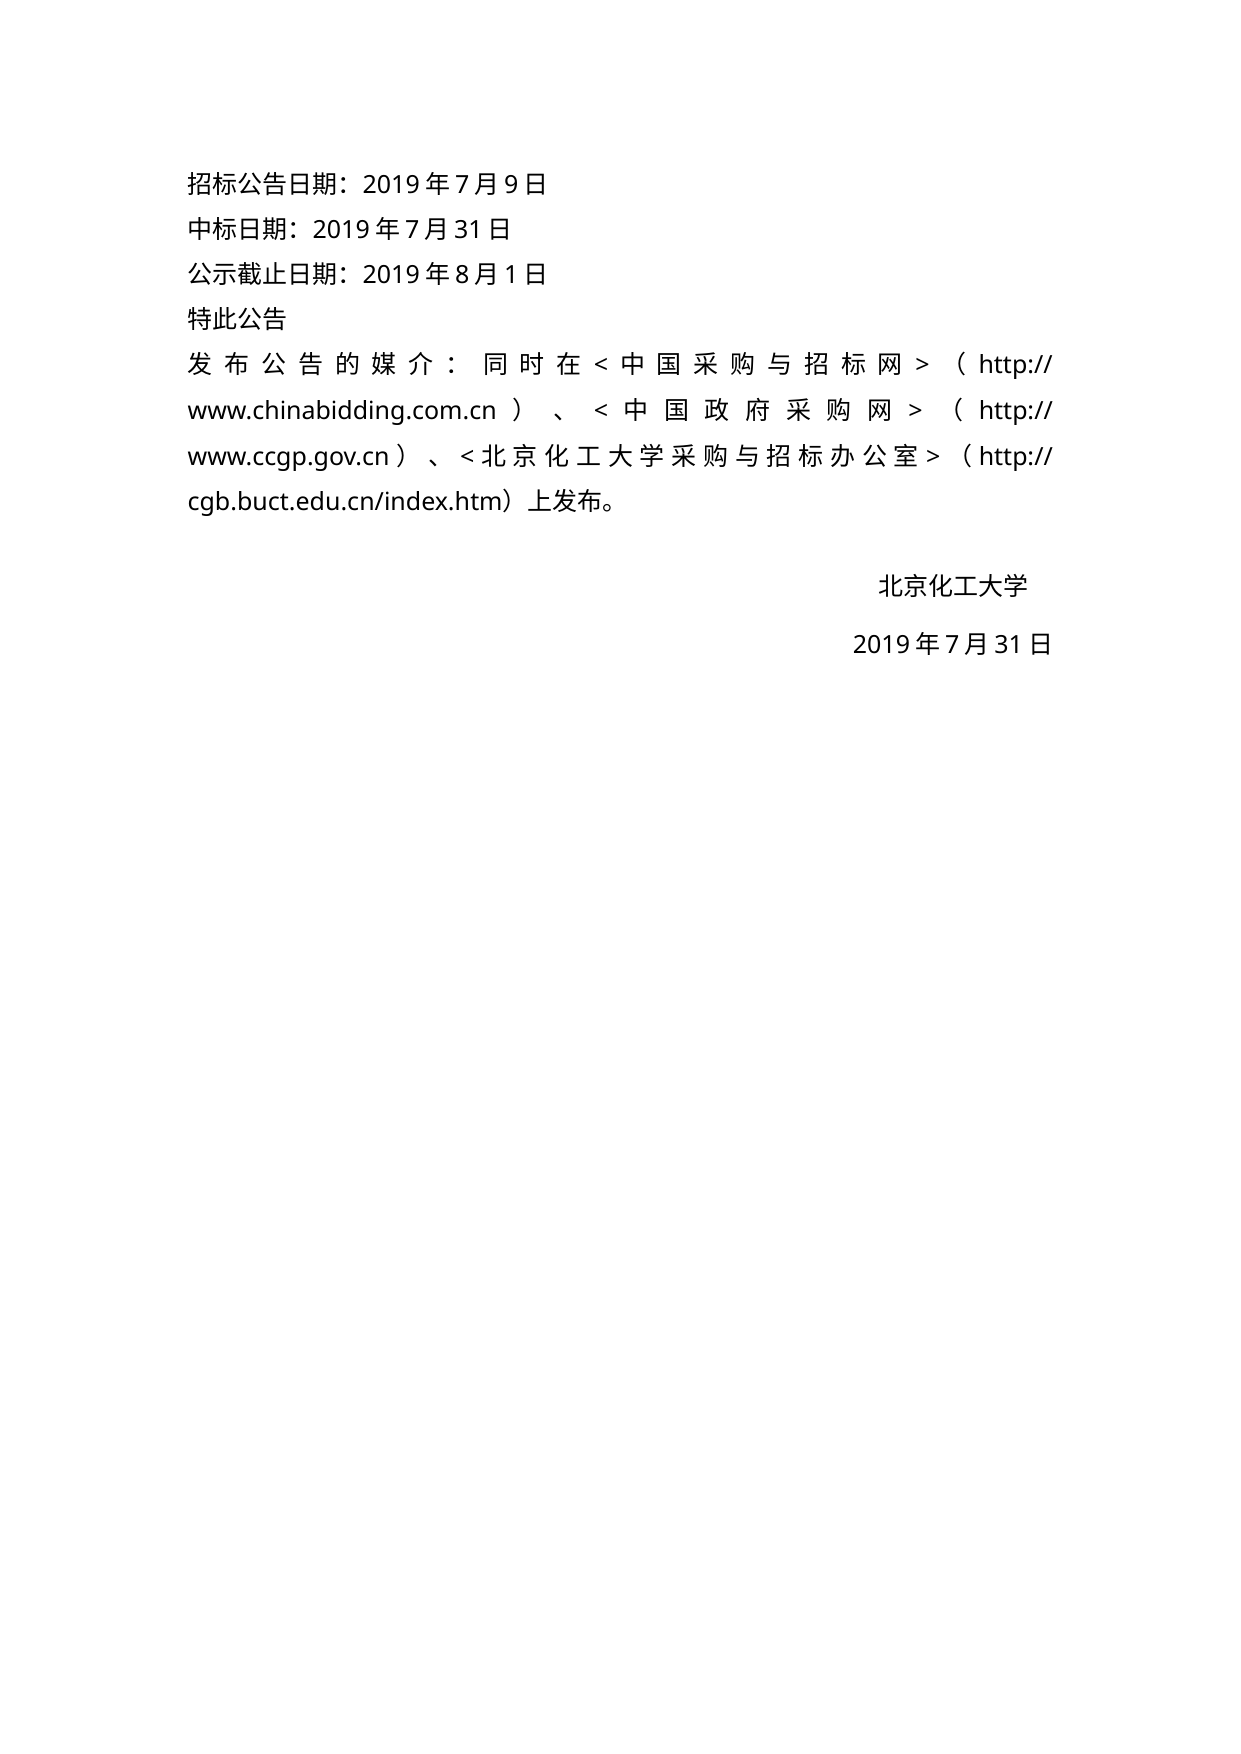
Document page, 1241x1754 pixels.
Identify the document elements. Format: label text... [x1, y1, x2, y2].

text 中标日期：2019年7月31日 [187, 208, 1053, 247]
text 2019年7月31日 [187, 622, 1053, 662]
text 招标公告日期：2019年7月9日 [187, 163, 1053, 202]
text 发布公告的媒介：同时在<中国采购与招标网>（http://www.chinabidding.com.cn）、<中国政府采购网>（http://www.ccgp.gov.cn）、<北京化工大学采购与招标办公室>（http://cgb.buct.edu.cn/index.htm）上发布。 [187, 343, 1053, 519]
text 北京化工大学 [187, 565, 1028, 604]
text 特此公告 [187, 298, 1053, 338]
text 公示截止日期：2019年8月1日 [187, 253, 1053, 292]
